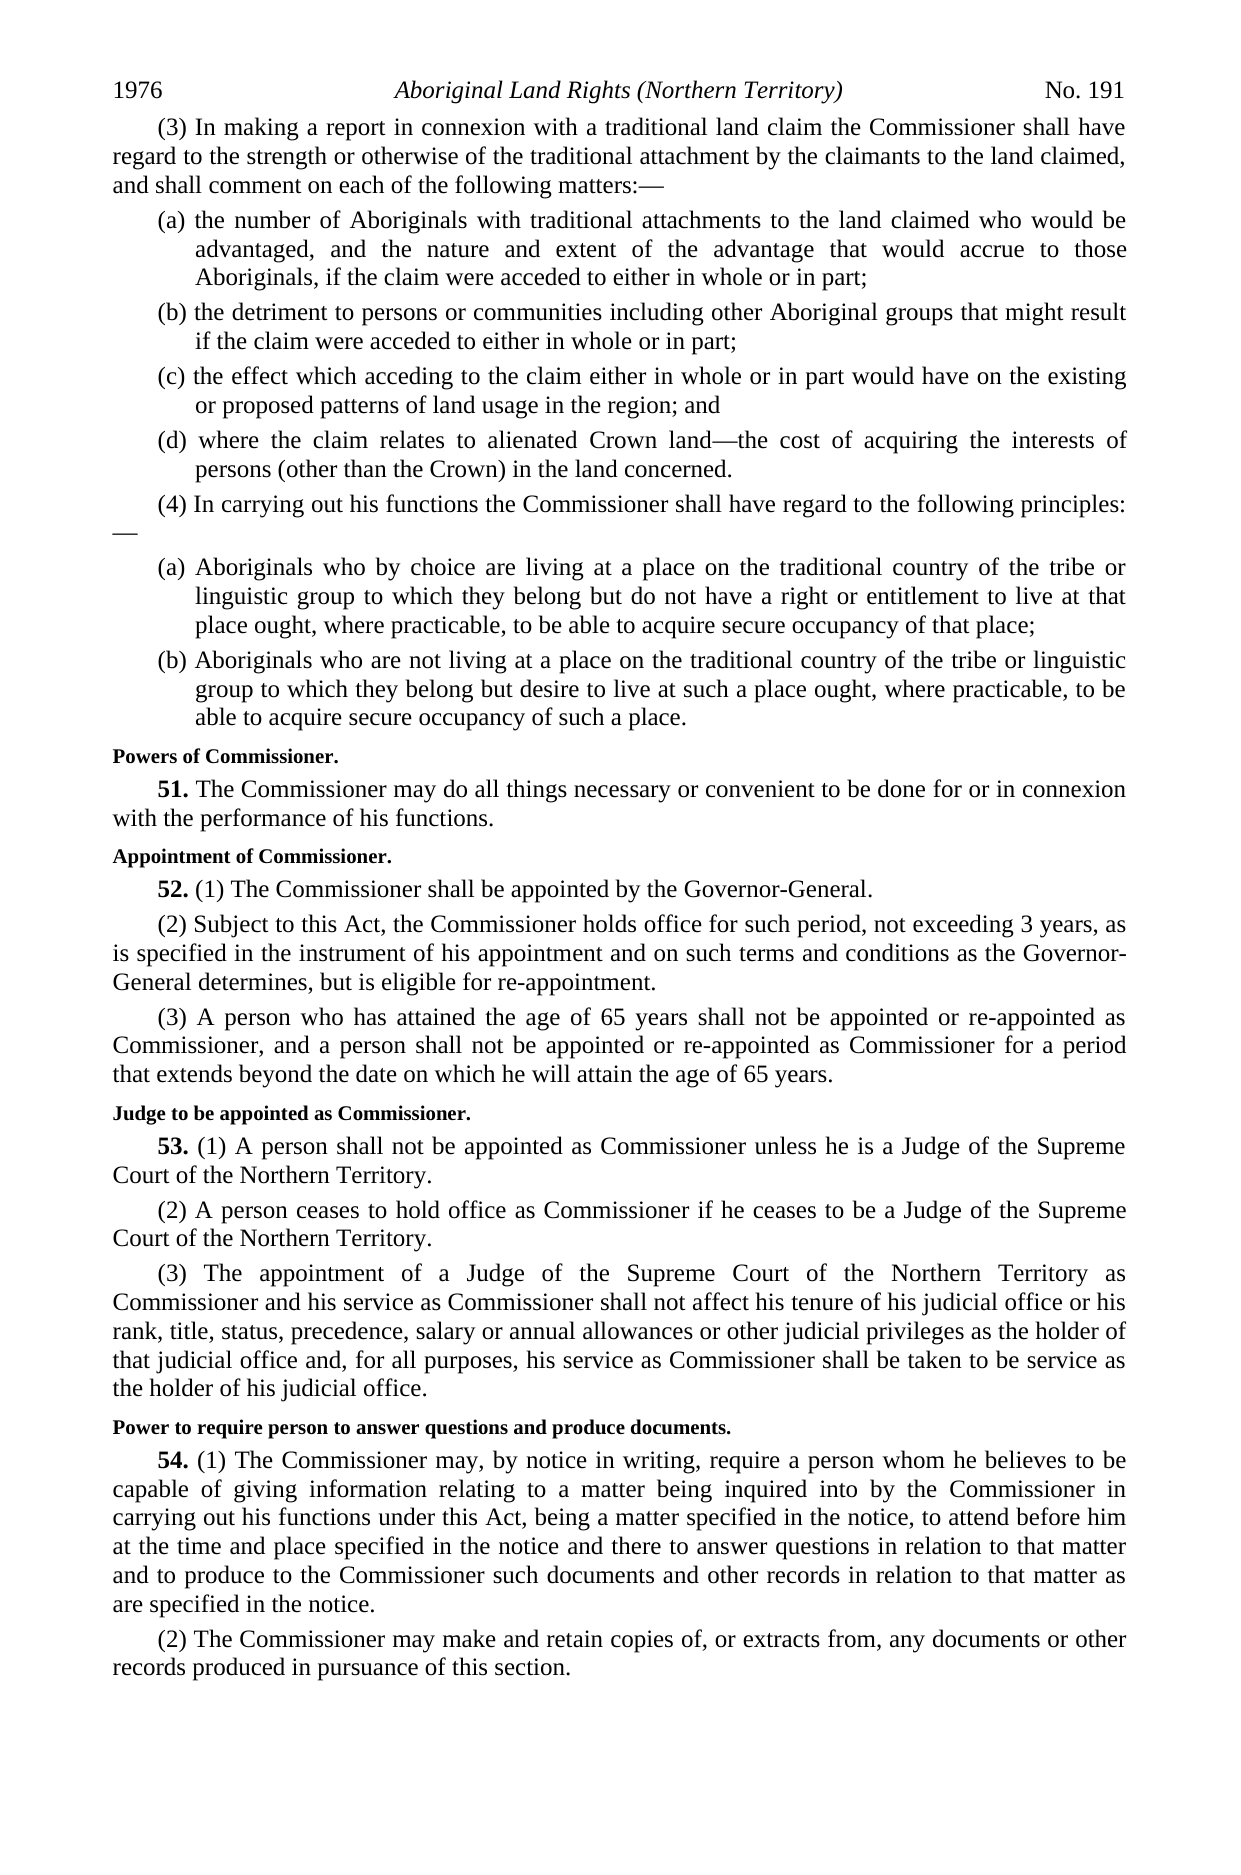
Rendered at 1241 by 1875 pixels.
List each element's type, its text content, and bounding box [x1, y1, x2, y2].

text (b) the detriment to persons or communities including other Aboriginal groups that might result if the claim were acceded to either in whole or in part; [157, 297, 1128, 355]
text 51. The Commissioner may do all things necessary or convenient to be done for or in connexion with the performance of his functions. [112, 774, 1128, 832]
text (d) where the claim relates to alienated Crown land—the cost of acquiring the interests of persons (other than the Crown) in the land concerned. [157, 425, 1128, 482]
text 53. (1) A person shall not be appointed as Commissioner unless he is a Judge of the Supreme Court of the Northern Territory. [112, 1131, 1128, 1188]
text (a) Aboriginals who by choice are living at a place on the traditional country of the tribe or linguistic group to which they belong but do not have a right or entitlement to live at that place ought, where practicable, to be able to acquire secure occupancy of that place; [157, 552, 1128, 639]
text (3) In making a report in connexion with a traditional land claim the Commissioner shall have regard to the strength or otherwise of the traditional attachment by the claimants to the land claimed, and shall comment on each of the following matters:— [112, 112, 1128, 199]
text (a) the number of Aboriginals with traditional attachments to the land claimed who would be advantaged, and the nature and extent of the advantage that would accrue to those Aboriginals, if the claim were acceded to either in whole or in part; [157, 205, 1128, 291]
text (3) The appointment of a Judge of the Supreme Court of the Northern Territory as Commissioner and his service as Commissioner shall not affect his tenure of his judicial office or his rank, title, status, precedence, salary or annual allowances or other judicial privileges as the holder of that judicial office and, for all purposes, his service as Commissioner shall be taken to be service as the holder of his judicial office. [112, 1258, 1128, 1402]
text (3) A person who has attained the age of 65 years shall not be appointed or re-appointed as Commissioner, and a person shall not be appointed or re-appointed as Commissioner for a period that extends beyond the date on which he will attain the age of 65 years. [112, 1002, 1128, 1088]
text (2) A person ceases to hold office as Commissioner if he ceases to be a Judge of the Supreme Court of the Northern Territory. [112, 1195, 1128, 1252]
text 54. (1) The Commissioner may, by notice in writing, require a person whom he believes to be capable of giving information relating to a matter being inquired into by the Commissioner in carrying out his functions under this Act, being a matter specified in the notice, to attend before him at the time and place specified in the notice and there to answer questions in relation to that matter and to produce to the Commissioner such documents and other records in relation to that matter as are specified in the notice. [112, 1445, 1128, 1617]
text (2) Subject to this Act, the Commissioner holds office for such period, not exceeding 3 years, as is specified in the instrument of his appointment and on such terms and conditions as the Governor-General determines, but is eligible for re-appointment. [112, 909, 1128, 996]
text Power to require person to answer questions and produce documents. [112, 1415, 1128, 1439]
text Powers of Commissioner. [112, 744, 1128, 768]
text (2) The Commissioner may make and retain copies of, or extracts from, any documents or other records produced in pursuance of this section. [112, 1624, 1128, 1681]
text (c) the effect which acceding to the claim either in whole or in part would have on the existing or proposed patterns of land usage in the region; and [157, 361, 1128, 419]
text Judge to be appointed as Commissioner. [112, 1101, 1128, 1125]
text (b) Aboriginals who are not living at a place on the traditional country of the tribe or linguistic group to which they belong but desire to live at such a place ought, where practicable, to be able to acquire secure occupancy of such a place. [157, 645, 1128, 731]
text Appointment of Commissioner. [112, 844, 1128, 868]
text 52. (1) The Commissioner shall be appointed by the Governor-General. [112, 874, 1128, 903]
text (4) In carrying out his functions the Commissioner shall have regard to the following principles:— [112, 489, 1128, 546]
